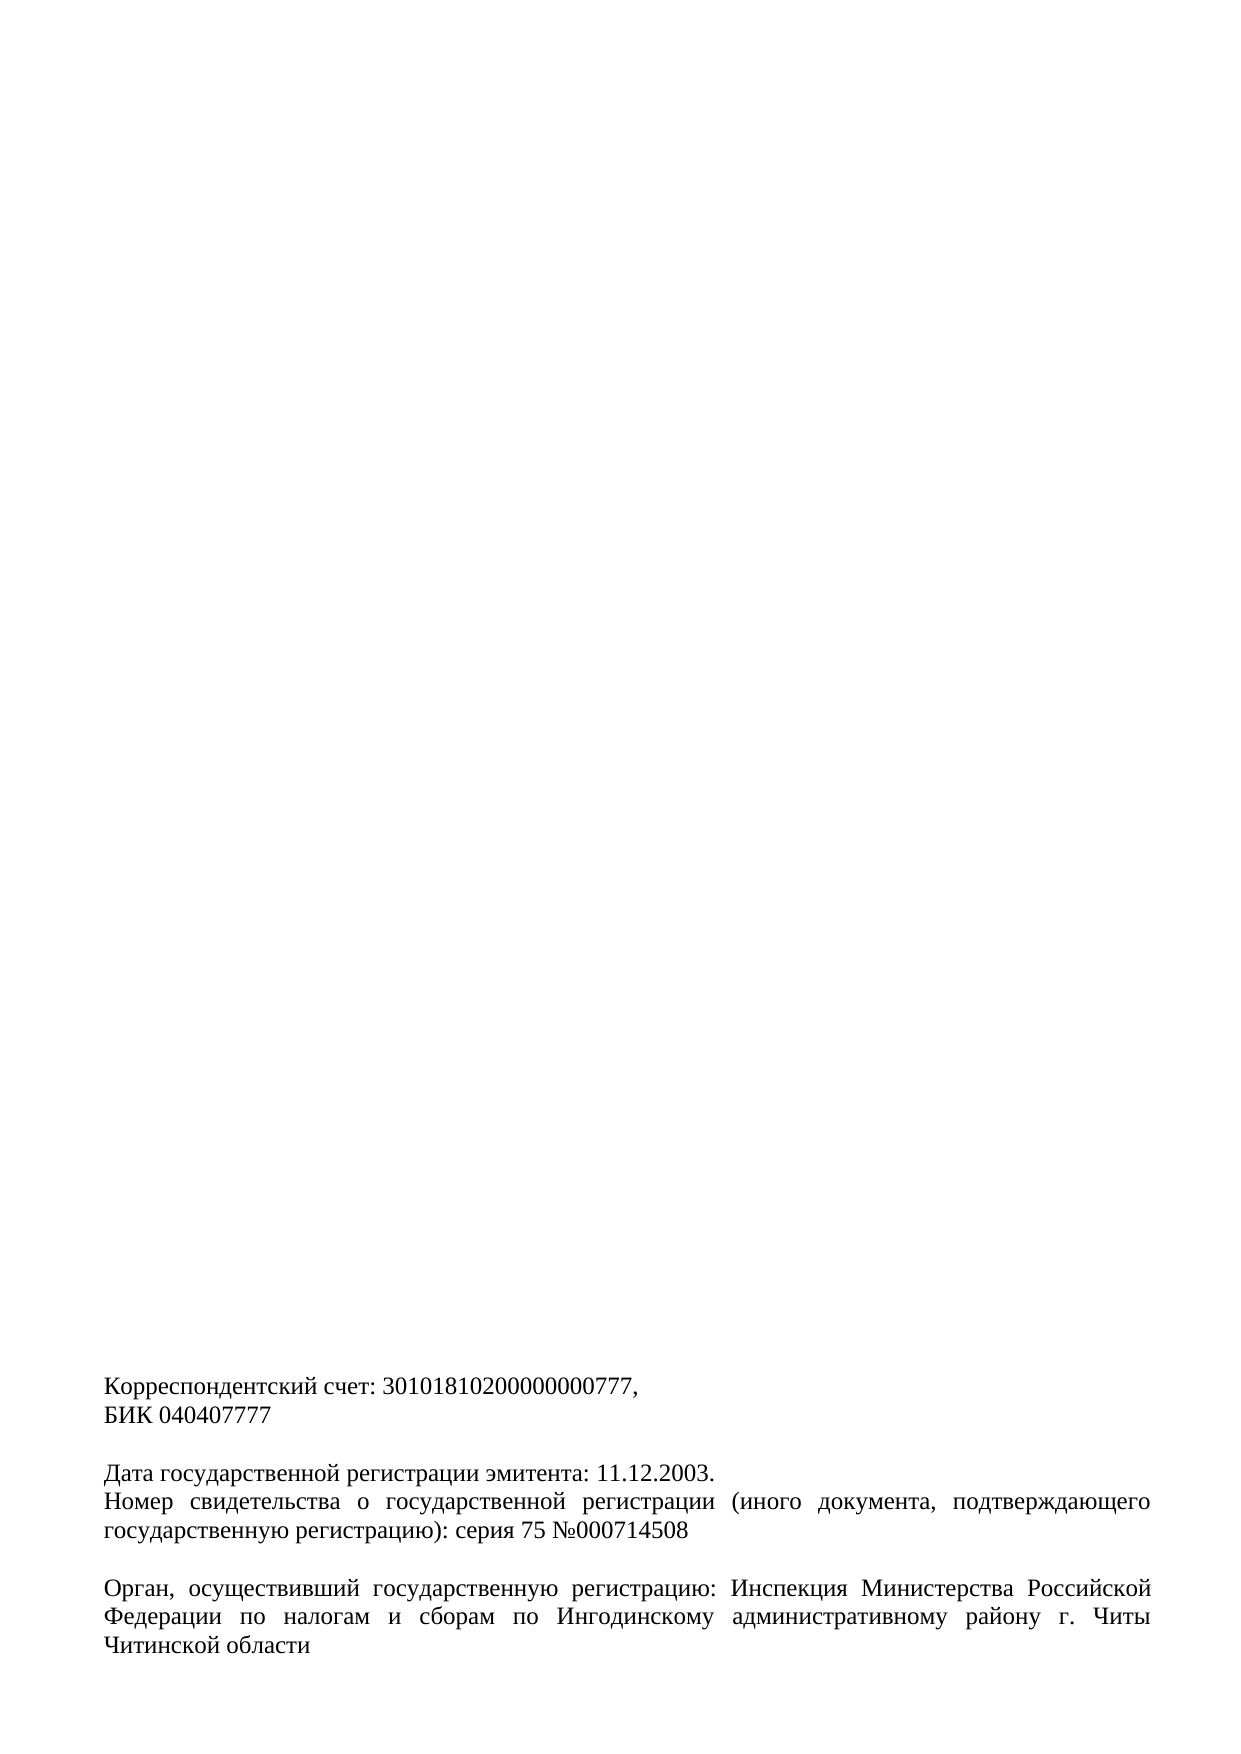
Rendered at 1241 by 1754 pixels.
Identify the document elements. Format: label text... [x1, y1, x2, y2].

text Корреспондентский счет: 30101810200000000777, [103, 1371, 1152, 1400]
text БИК 040407777 [103, 1400, 1152, 1429]
text Орган, осуществивший государственную регистрацию: Инспекция Министерства Российской Федерации по налогам и сборам по Ингодинскому административному району г. Читы Читинской области [103, 1573, 1152, 1659]
text Номер свидетельства о государственной регистрации (иного документа, подтверждающего государственную регистрацию): серия 75 №000714508 [103, 1486, 1152, 1544]
text Дата государственной регистрации эмитента: 11.12.2003. [59, 1458, 1152, 1486]
